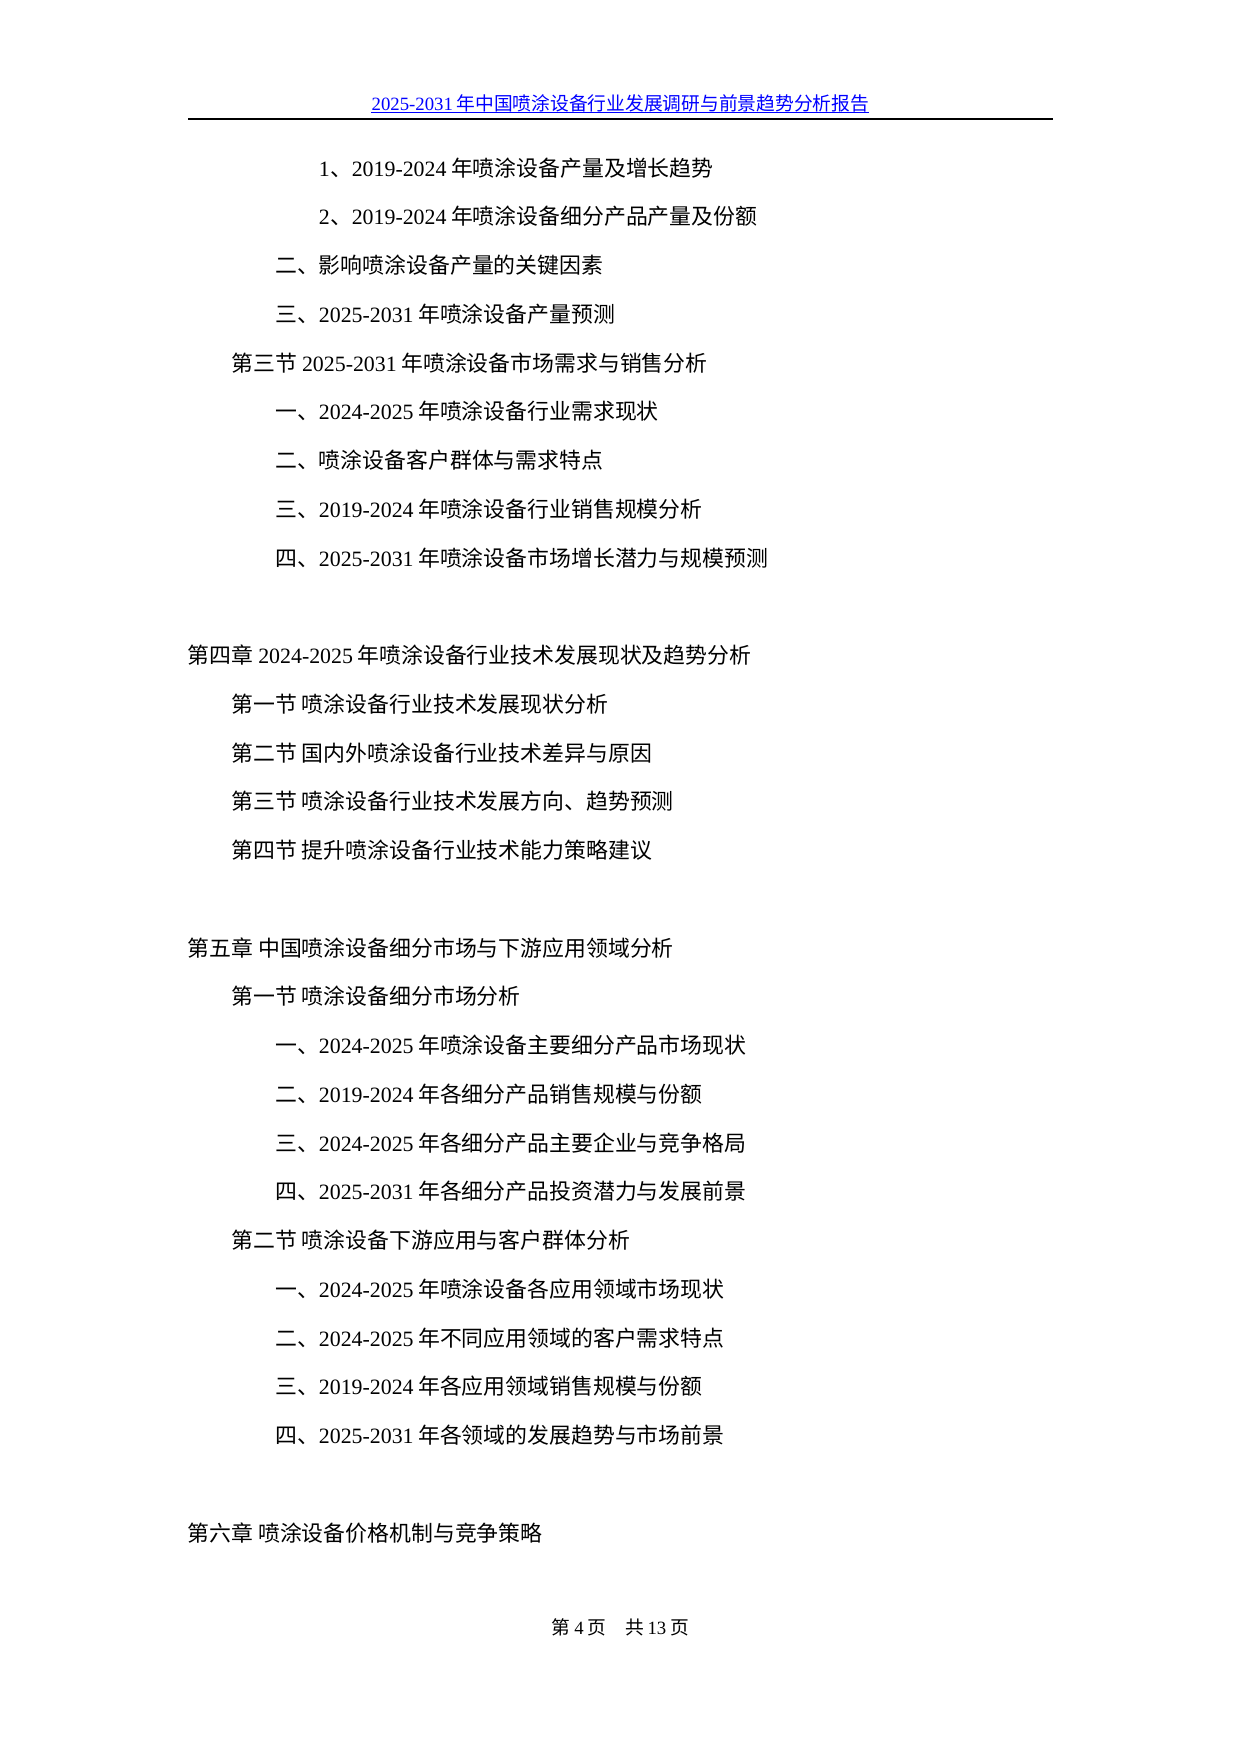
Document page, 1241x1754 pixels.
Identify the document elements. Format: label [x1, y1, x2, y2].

text [187, 150, 1053, 1548]
